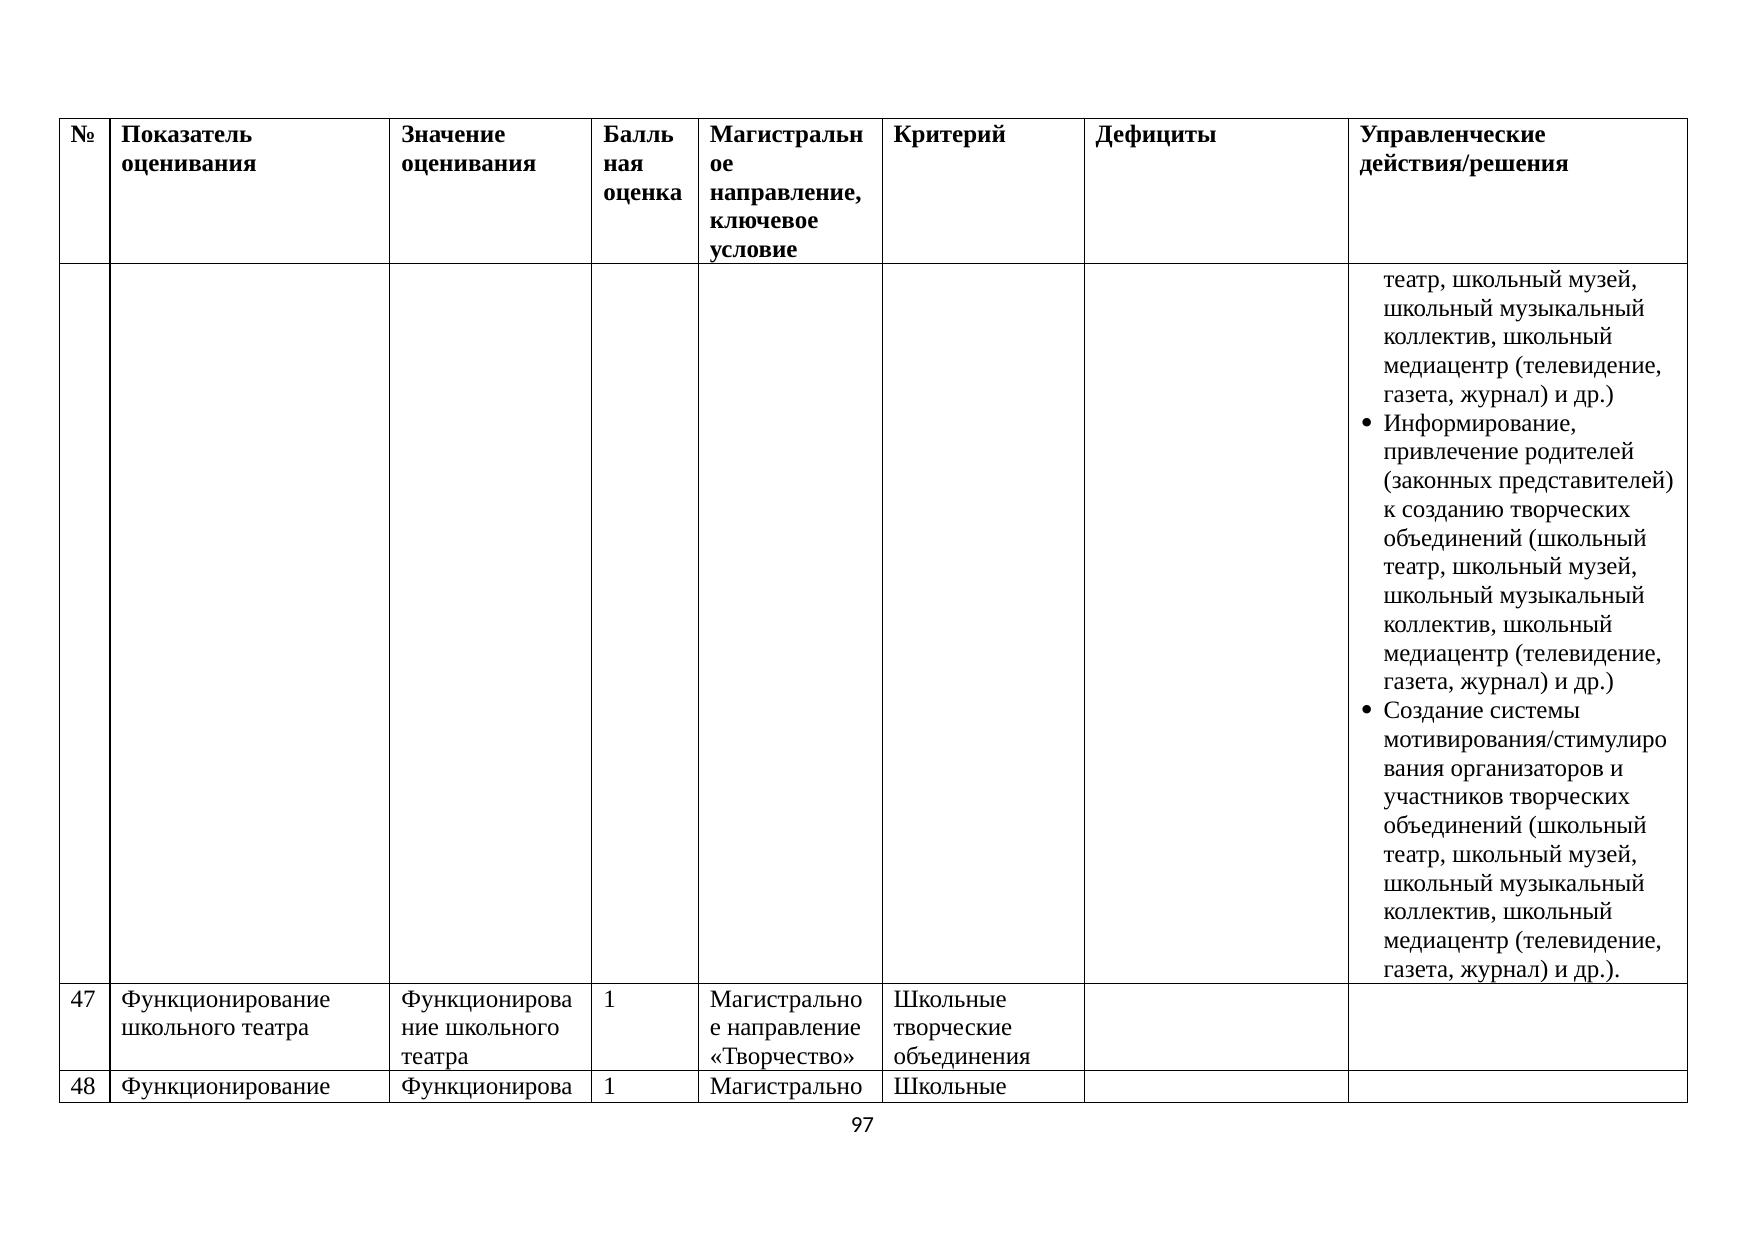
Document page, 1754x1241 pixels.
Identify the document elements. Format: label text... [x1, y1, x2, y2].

table_cell Функционирование школьного музея [390, 1071, 591, 1102]
table_header № [60, 119, 109, 263]
table_cell 1 [592, 1071, 698, 1102]
table_header Балльная оценка [592, 119, 698, 263]
table_cell 1 [592, 984, 698, 1070]
table_cell Школьные творческие объединения [883, 1071, 1084, 1102]
table_header Значение оценивания [390, 119, 591, 263]
table_cell Функционирование школьного театра [111, 984, 389, 1070]
table_cell Магистральное направление «Творчество» [699, 1071, 882, 1102]
table_cell 47 [60, 984, 109, 1070]
table_cell Функционирование школьного музея [111, 1071, 389, 1102]
table_header Магистральное направление, ключевое условие [699, 119, 882, 263]
table_cell [1349, 984, 1687, 1070]
table_header Дефициты [1085, 119, 1348, 263]
table_cell Функционирование школьного театра [390, 984, 591, 1070]
table_header Управленческие действия/решения [1349, 119, 1687, 263]
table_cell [1349, 264, 1687, 983]
table_cell [1349, 1071, 1687, 1102]
table_cell Магистральное направление «Творчество» [699, 984, 882, 1070]
table_header Показатель оценивания [111, 119, 389, 263]
table_cell [1085, 1071, 1348, 1102]
table_cell Школьные творческие объединения [883, 984, 1084, 1070]
table_header Критерий [883, 119, 1084, 263]
table_cell 48 [60, 1071, 109, 1102]
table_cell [1085, 264, 1348, 983]
table_cell [1085, 984, 1348, 1070]
